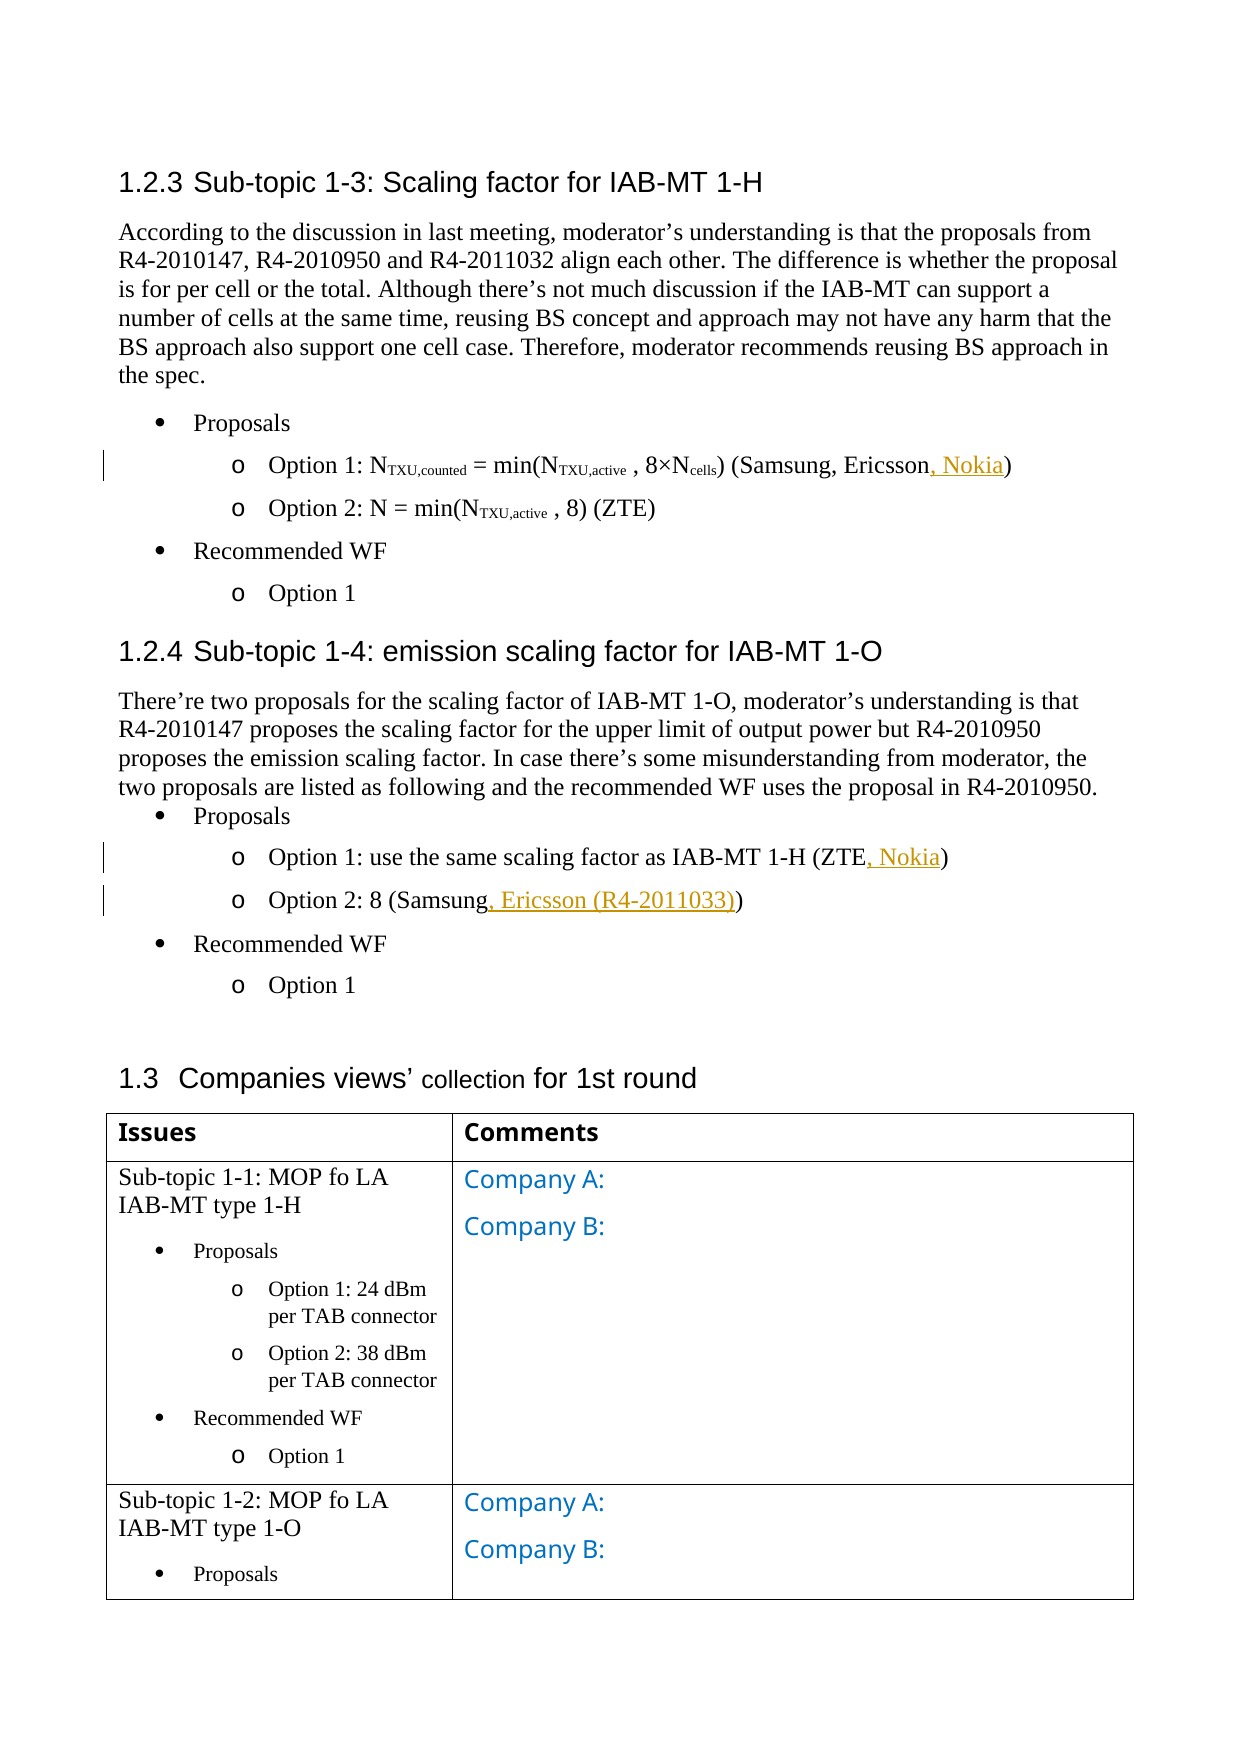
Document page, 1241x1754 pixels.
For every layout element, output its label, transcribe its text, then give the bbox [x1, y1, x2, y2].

list Recommended WF [156, 536, 1122, 565]
table_cell Company A: Company B: [453, 1162, 1133, 1484]
list Option 1: NTXU,counted = min(NTXU,active , 8×Ncells) (Samsung, Ericsson) [231, 450, 1122, 481]
text According to the discussion in last meeting, moderator’s understanding is that the proposals from R4-2010147, R4-2010950 and R4-2011032 align each other. The difference is whether the proposal is for per cell or the total. Although there’s not much discussion if the IAB-MT can support a number of cells at the same time, reusing BS concept and approach may not have any harm that the BS approach also support one cell case. Therefore, moderator recommends reusing BS approach in the spec. [118, 217, 1122, 389]
list Recommended WF [156, 929, 1122, 957]
list Proposals [156, 801, 1122, 829]
subtitle Companies views’ collection for 1st round [118, 1061, 1122, 1094]
subtitle Sub-topic 1-3: Scaling factor for IAB-MT 1-H [118, 164, 1122, 198]
table_header Issues [107, 1114, 452, 1161]
subtitle Sub-topic 1-4: emission scaling factor for IAB-MT 1-O [118, 633, 1122, 667]
list Option 1 [231, 970, 1122, 1001]
text There’re two proposals for the scaling factor of IAB-MT 1-O, moderator’s understanding is that R4-2010147 proposes the scaling factor for the upper limit of output power but R4-2010950 proposes the emission scaling factor. In case there’s some misunderstanding from moderator, the two proposals are listed as following and the recommended WF uses the proposal in R4-2010950. [118, 686, 1122, 801]
table_header Comments [453, 1114, 1133, 1161]
table_cell Sub-topic 1-1: MOP fo LA IAB-MT type 1-H Proposals Option 1: 24 dBm per TAB connector Option 2: 38 dBm per TAB connector Recommended WF Option 1 [107, 1162, 452, 1484]
list Option 2: 8 (Samsung) [231, 885, 1122, 916]
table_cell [453, 1485, 1133, 1599]
list Option 2: N = min(NTXU,active , 8) (ZTE) [231, 493, 1122, 524]
list Option 1 [231, 578, 1122, 608]
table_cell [107, 1485, 452, 1599]
list Proposals [156, 408, 1122, 437]
list Option 1: use the same scaling factor as IAB-MT 1-H (ZTE) [231, 842, 1122, 873]
